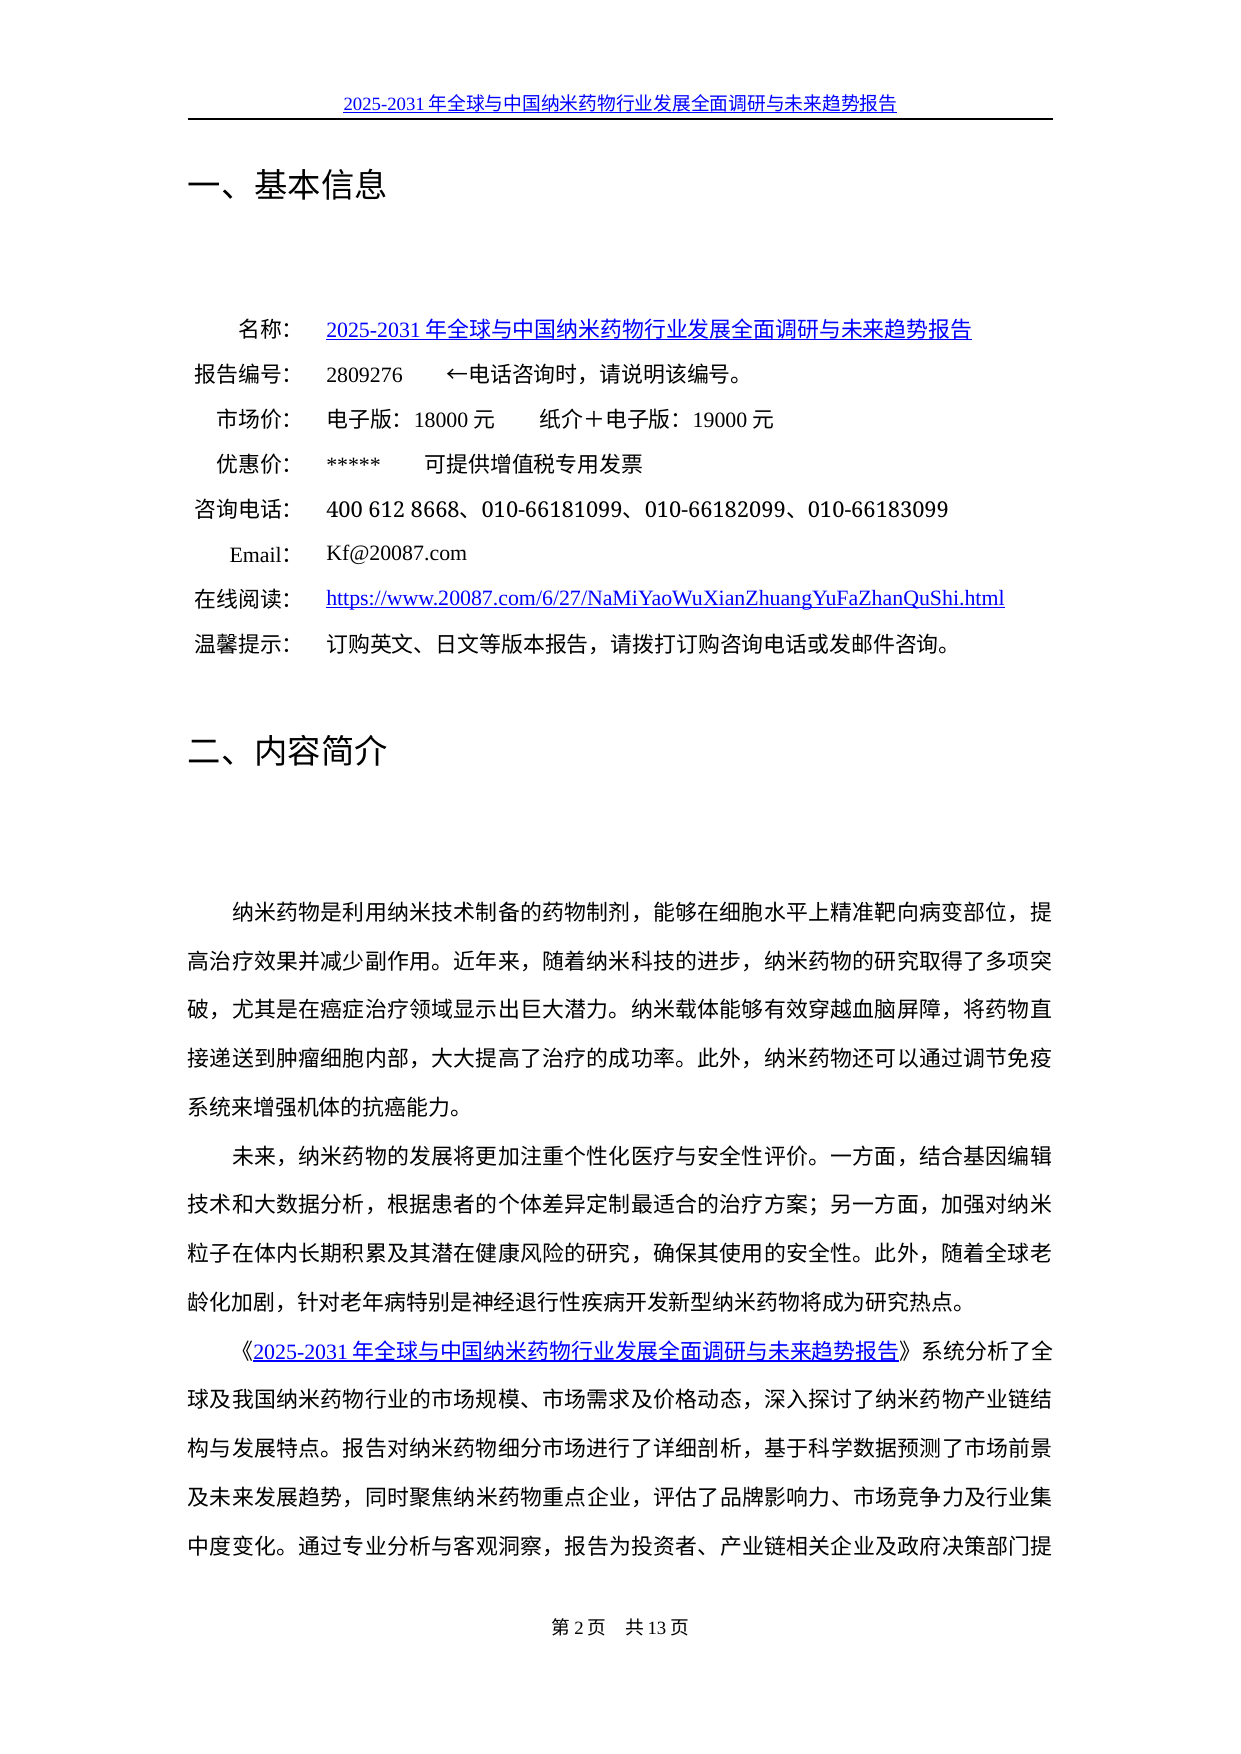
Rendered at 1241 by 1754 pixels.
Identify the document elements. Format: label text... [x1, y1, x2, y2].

table_cell 在线阅读： [167, 582, 315, 627]
table_cell Email： [167, 537, 315, 582]
title 一、基本信息 [187, 150, 1053, 215]
table_cell 市场价： [167, 402, 315, 447]
table_cell Kf@20087.com [315, 537, 1073, 582]
table_cell 订购英文、日文等版本报告，请拨打订购咨询电话或发邮件咨询。 [315, 627, 1073, 672]
table_header 2025-2031年全球与中国纳米药物行业发展全面调研与未来趋势报告 [315, 312, 1073, 357]
title 二、内容简介 [187, 717, 1053, 782]
table_cell 400 612 8668、010-66181099、010-66182099、010-66183099 [315, 492, 1073, 537]
table_cell 电子版：18000 元 纸介＋电子版：19000 元 [315, 402, 1073, 447]
table_cell [315, 582, 1073, 627]
table_header 名称： [167, 312, 315, 357]
table_cell 优惠价： [167, 447, 315, 492]
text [187, 894, 1053, 1561]
table_cell 温馨提示： [167, 627, 315, 672]
table_cell 咨询电话： [167, 492, 315, 537]
table_cell ***** 可提供增值税专用发票 [315, 447, 1073, 492]
table_cell 2809276 ←电话咨询时，请说明该编号。 [315, 357, 1073, 402]
table_cell 报告编号： [167, 357, 315, 402]
